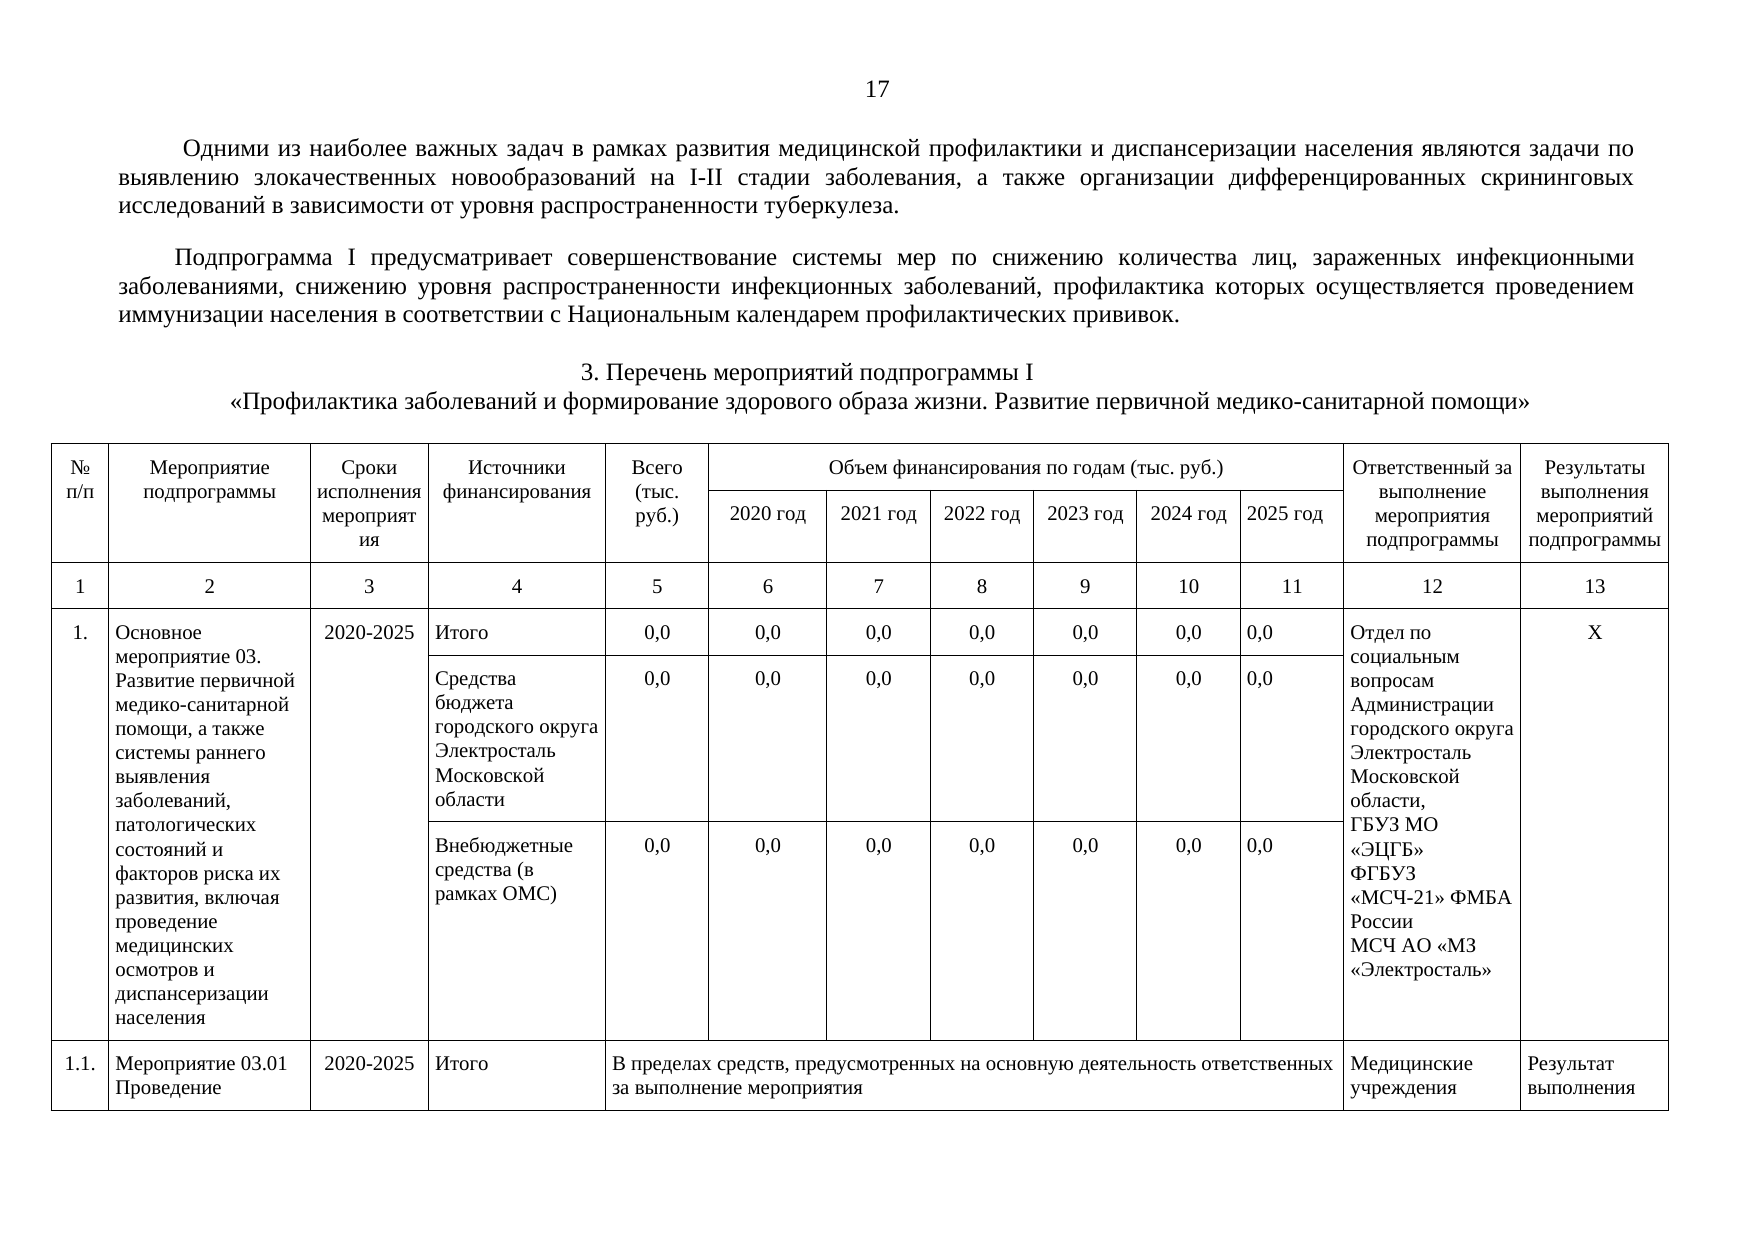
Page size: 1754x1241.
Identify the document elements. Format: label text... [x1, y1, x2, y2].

table_header Объем финансирования по годам (тыс. руб.) [709, 444, 1343, 490]
table_header № п/п [52, 444, 108, 562]
table_cell 1 [52, 563, 108, 608]
table_cell 0,0 [1034, 609, 1136, 654]
text «Профилактика заболеваний и формирование здорового образа жизни. Развитие первичной медико-санитарной помощи» [118, 386, 1636, 414]
table_cell Основное мероприятие 03. Развитие первичной медико-санитарной помощи, а также системы раннего выявления заболеваний, патологических состояний и факторов риска их развития, включая проведение медицинских осмотров и диспансеризации населения [109, 609, 310, 1039]
table_cell 10 [1137, 563, 1240, 608]
table_cell 0,0 [931, 609, 1033, 654]
table_header Всего (тыс. руб.) [606, 444, 708, 562]
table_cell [1521, 1041, 1668, 1110]
table_cell 0,0 [1137, 822, 1240, 1039]
table_cell 0,0 [1241, 609, 1343, 654]
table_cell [606, 1041, 1343, 1110]
table_cell 0,0 [827, 822, 930, 1039]
table_cell 4 [429, 563, 605, 608]
table_cell 2020-2025 [311, 1041, 428, 1110]
table_cell 2023 год [1034, 491, 1136, 562]
table_cell 0,0 [931, 822, 1033, 1039]
table_cell 0,0 [709, 656, 826, 821]
table_cell 0,0 [606, 656, 708, 821]
table_cell 0,0 [827, 656, 930, 821]
table_cell Итого [429, 1041, 605, 1110]
table_cell 2020-2025 [311, 609, 428, 1039]
table_cell 12 [1344, 563, 1520, 608]
table_header Результаты выполнения мероприятий подпрограммы [1521, 444, 1668, 562]
table_cell Итого [429, 609, 605, 654]
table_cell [1344, 1041, 1520, 1110]
table_cell 0,0 [1241, 822, 1343, 1039]
table_cell 0,0 [931, 656, 1033, 821]
table_cell Х [1521, 609, 1668, 1039]
table_header Сроки исполнения мероприятия [311, 444, 428, 562]
table_cell 0,0 [606, 609, 708, 654]
table_cell 7 [827, 563, 930, 608]
table_cell 2025 год [1241, 491, 1343, 562]
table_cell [109, 1041, 310, 1110]
table_cell 2020 год [709, 491, 826, 562]
table_cell Внебюджетные средства (в рамках ОМС) [429, 822, 605, 1039]
table_cell Средства бюджета городского округа Электросталь Московской области [429, 656, 605, 821]
table_cell 5 [606, 563, 708, 608]
table_cell 0,0 [1241, 656, 1343, 821]
table_header Мероприятие подпрограммы [109, 444, 310, 562]
table_cell 0,0 [1034, 656, 1136, 821]
table_cell 0,0 [1137, 609, 1240, 654]
table_cell 2 [109, 563, 310, 608]
table_header Источники финансирования [429, 444, 605, 562]
table_cell 0,0 [606, 822, 708, 1039]
table_header Ответственный за выполнение мероприятия подпрограммы [1344, 444, 1520, 562]
table_cell 3 [311, 563, 428, 608]
table_cell 8 [931, 563, 1033, 608]
table_cell 0,0 [827, 609, 930, 654]
table_cell 1. [52, 609, 108, 1039]
table_cell 0,0 [709, 822, 826, 1039]
text Одними из наиболее важных задач в рамках развития медицинской профилактики и диспансеризации населения являются задачи по выявлению злокачественных новообразований на I-II стадии заболевания, а также организации дифференцированных скрининговых исследований в зависимости от уровня распространенности туберкулеза. [118, 133, 1636, 219]
table_cell 9 [1034, 563, 1136, 608]
table_cell 2022 год [931, 491, 1033, 562]
table_cell 11 [1241, 563, 1343, 608]
table_cell 0,0 [1034, 822, 1136, 1039]
text 3. Перечень мероприятий подпрограммы I [118, 357, 1636, 386]
text Подпрограмма I предусматривает совершенствование системы мер по снижению количества лиц, зараженных инфекционными заболеваниями, снижению уровня распространенности инфекционных заболеваний, профилактика которых осуществляется проведением иммунизации населения в соответствии с Национальным календарем профилактических прививок. [118, 242, 1636, 328]
table_cell Отдел по социальным вопросам Администрации городского округа Электросталь Московской области, ГБУЗ МО «ЭЦГБ» ФГБУЗ «МСЧ-21» ФМБА России МСЧ АО «МЗ «Электросталь» [1344, 609, 1520, 1039]
table_cell 2024 год [1137, 491, 1240, 562]
table_cell 0,0 [1137, 656, 1240, 821]
table_cell 13 [1521, 563, 1668, 608]
table_cell 0,0 [709, 609, 826, 654]
table_cell 1.1. [52, 1041, 108, 1110]
table_cell 6 [709, 563, 826, 608]
table_cell 2021 год [827, 491, 930, 562]
